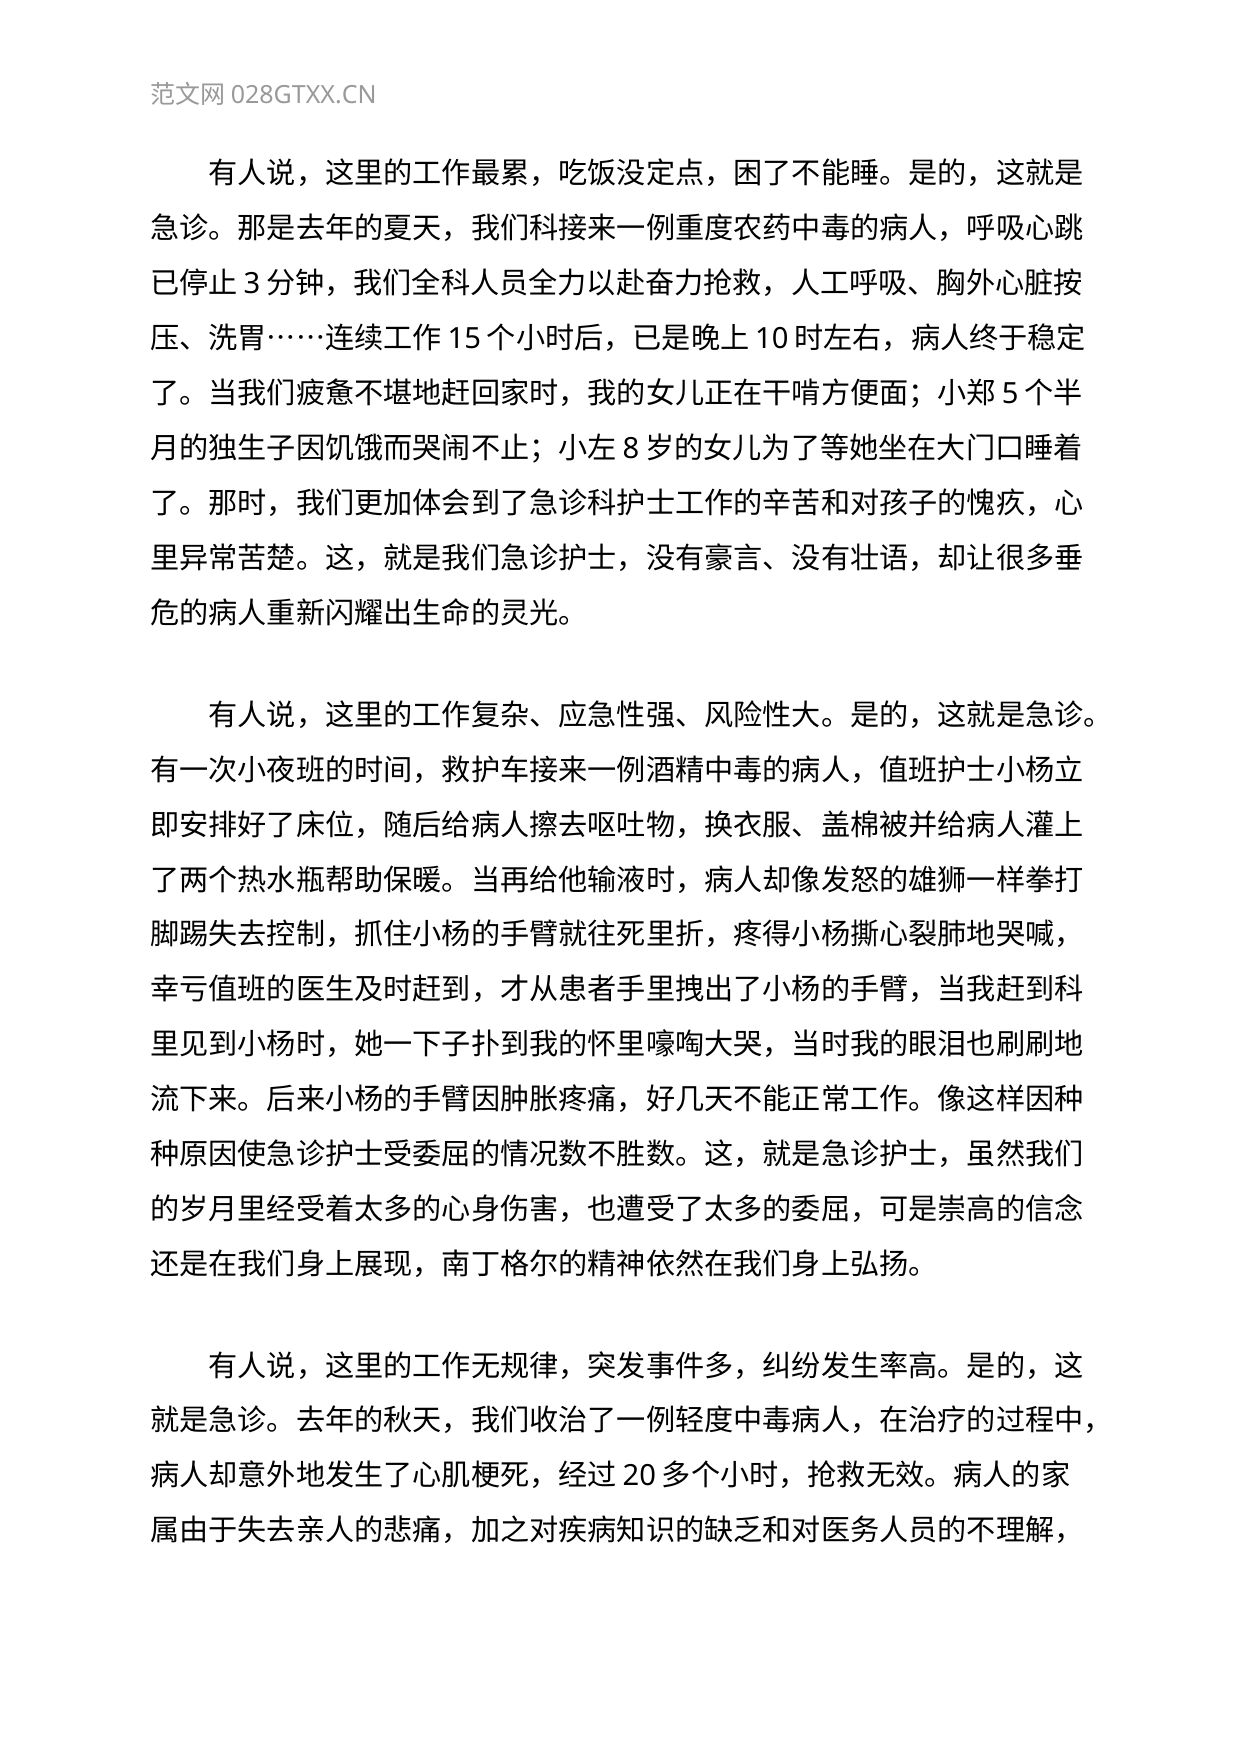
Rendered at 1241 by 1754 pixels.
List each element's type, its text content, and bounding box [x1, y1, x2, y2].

text 有人说，这里的工作最累，吃饭没定点，困了不能睡。是的，这就是急诊。那是去年的夏天，我们科接来一例重度农药中毒的病人，呼吸心跳已停止3分钟，我们全科人员全力以赴奋力抢救，人工呼吸、胸外心脏按压、洗胃……连续工作15个小时后，已是晚上10时左右，病人终于稳定了。当我们疲惫不堪地赶回家时，我的女儿正在干啃方便面；小郑5个半月的独生子因饥饿而哭闹不止；小左8岁的女儿为了等她坐在大门口睡着了。那时，我们更加体会到了急诊科护士工作的辛苦和对孩子的愧疚，心里异常苦楚。这，就是我们急诊护士，没有豪言、没有壮语，却让很多垂危的病人重新闪耀出生命的灵光。 [150, 150, 1090, 632]
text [150, 1342, 1090, 1549]
text 有人说，这里的工作复杂、应急性强、风险性大。是的，这就是急诊。有一次小夜班的时间，救护车接来一例酒精中毒的病人，值班护士小杨立即安排好了床位，随后给病人擦去呕吐物，换衣服、盖棉被并给病人灌上了两个热水瓶帮助保暖。当再给他输液时，病人却像发怒的雄狮一样拳打脚踢失去控制，抓住小杨的手臂就往死里折，疼得小杨撕心裂肺地哭喊，幸亏值班的医生及时赶到，才从患者手里拽出了小杨的手臂，当我赶到科里见到小杨时，她一下子扑到我的怀里嚎啕大哭，当时我的眼泪也刷刷地流下来。后来小杨的手臂因肿胀疼痛，好几天不能正常工作。像这样因种种原因使急诊护士受委屈的情况数不胜数。这，就是急诊护士，虽然我们的岁月里经受着太多的心身伤害，也遭受了太多的委屈，可是崇高的信念还是在我们身上展现，南丁格尔的精神依然在我们身上弘扬。 [150, 691, 1090, 1283]
